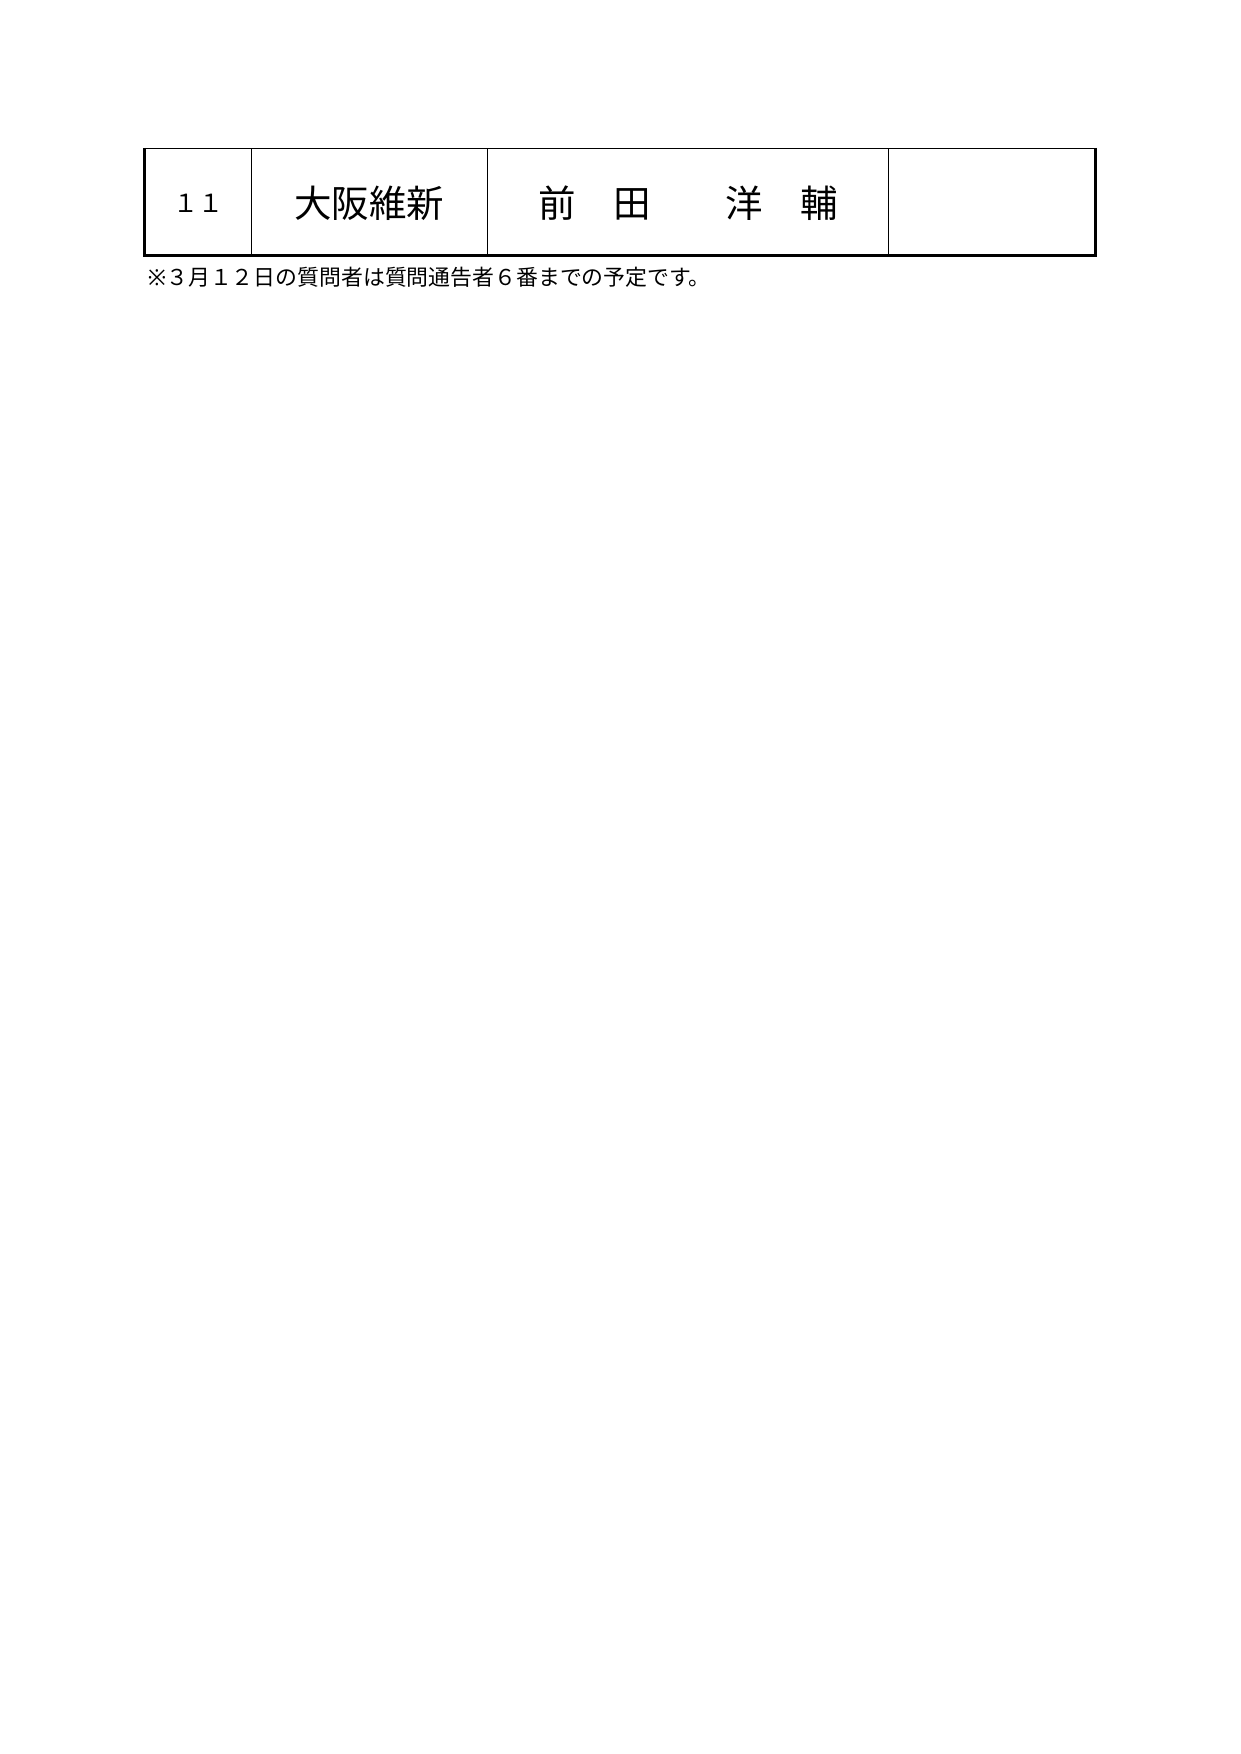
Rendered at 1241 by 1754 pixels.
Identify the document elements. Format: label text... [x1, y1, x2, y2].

table_cell 大阪維新 [252, 149, 487, 254]
table_cell 前 田 洋 輔 [488, 149, 888, 254]
text ※３月１２日の質問者は質問通告者６番までの予定です。 [148, 257, 1092, 294]
table_cell １１ [146, 149, 251, 254]
table_cell [889, 149, 1094, 254]
